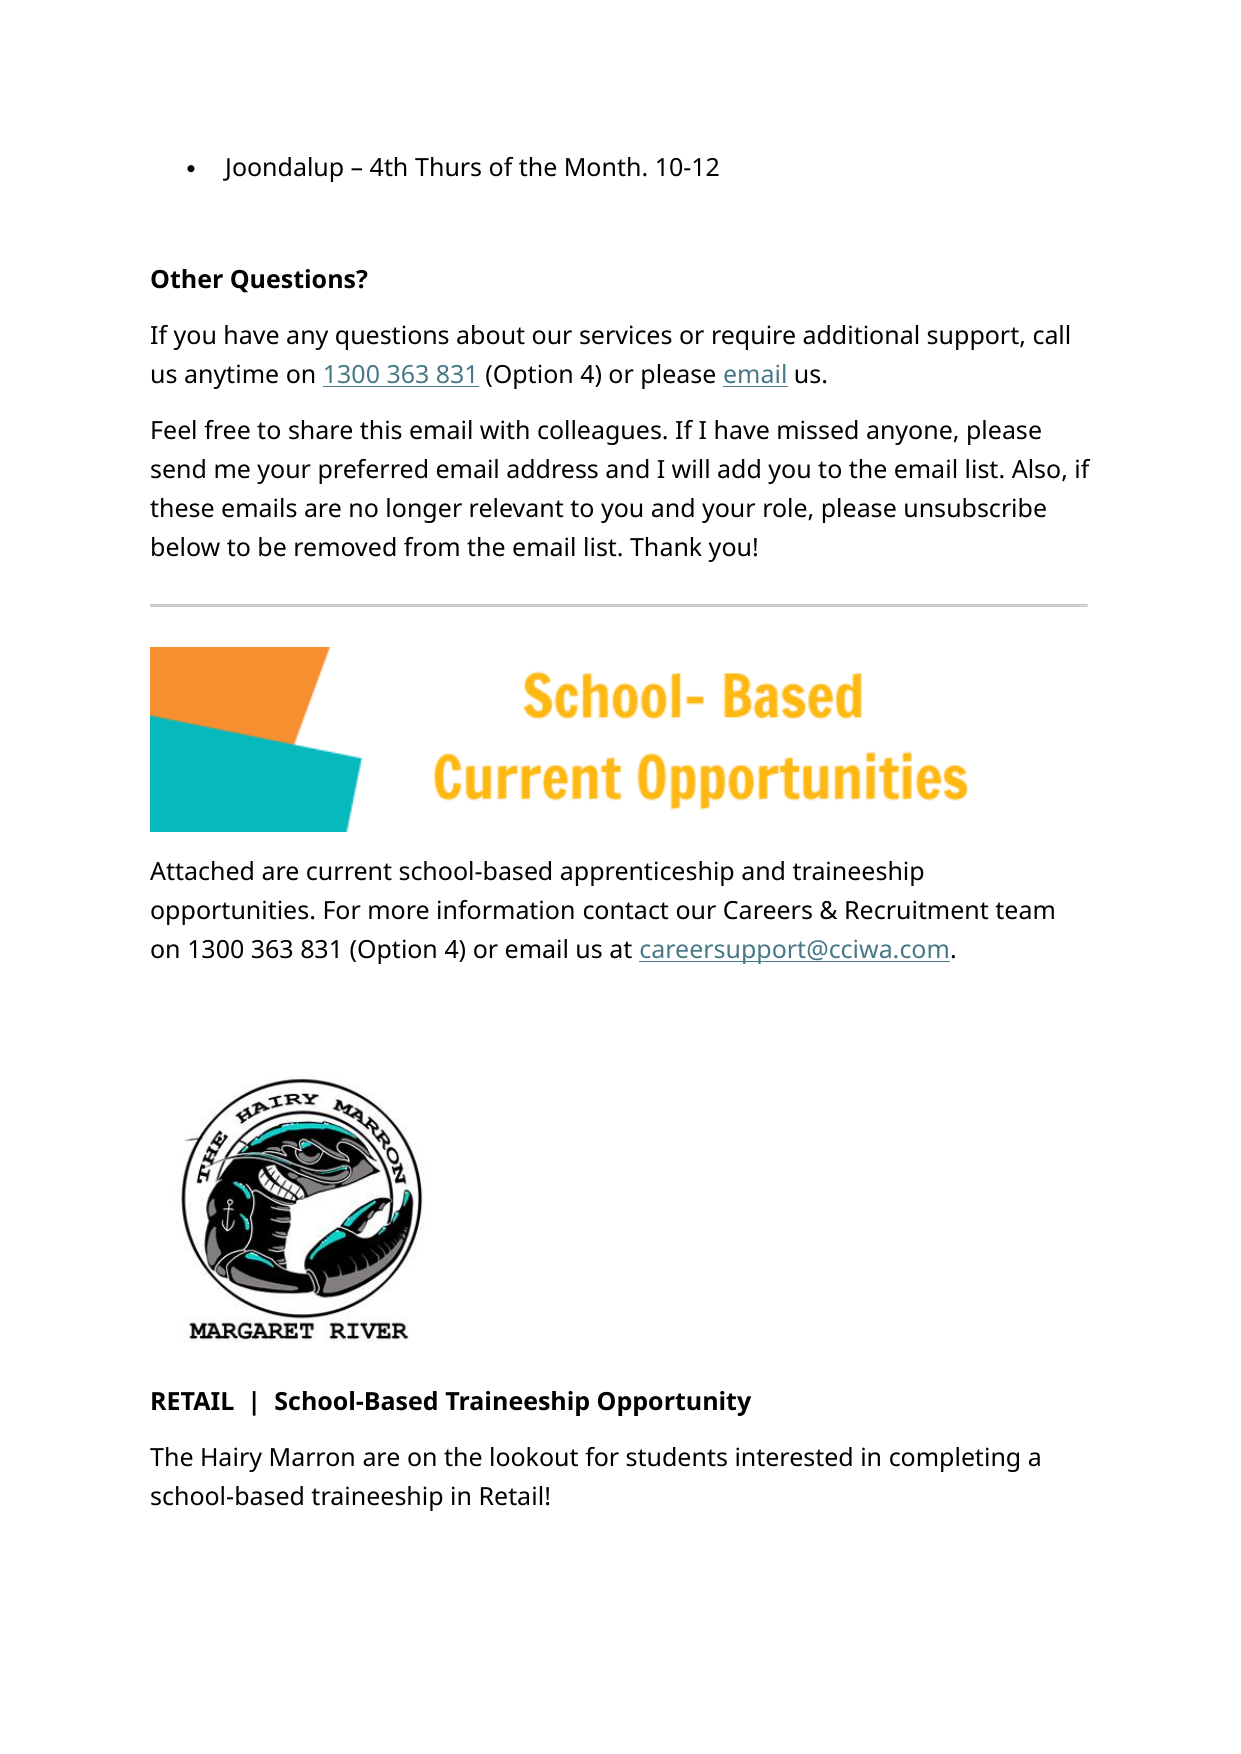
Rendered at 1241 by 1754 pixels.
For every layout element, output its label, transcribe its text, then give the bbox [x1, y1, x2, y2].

picture [150, 585, 1088, 626]
picture [150, 647, 1025, 832]
text RETAIL | School-Based Traineeship Opportunity [150, 1384, 1090, 1418]
picture [150, 1043, 444, 1362]
text The Hairy Marron are on the lookout for students interested in completing a school-based traineeship in Retail! [150, 1440, 1090, 1513]
text Other Questions? [150, 262, 1090, 296]
list Joondalup – 4th Thurs of the Month. 10-12 [187, 150, 1090, 184]
text If you have any questions about our services or require additional support, call us anytime on 1300 363 831 (Option 4) or please email us. [150, 317, 1090, 391]
text Feel free to share this email with colleagues. If I have missed anyone, please send me your preferred email address and I will add you to the email list. Also, if these emails are no longer relevant to you and your role, please unsubscribe below to be removed from the email list. Thank you! [150, 412, 1090, 564]
text Attached are current school-based apprenticeship and traineeship opportunities. For more information contact our Careers & Recruitment team on 1300 363 831 (Option 4) or email us at careersupport@cciwa.com. [150, 853, 1090, 966]
